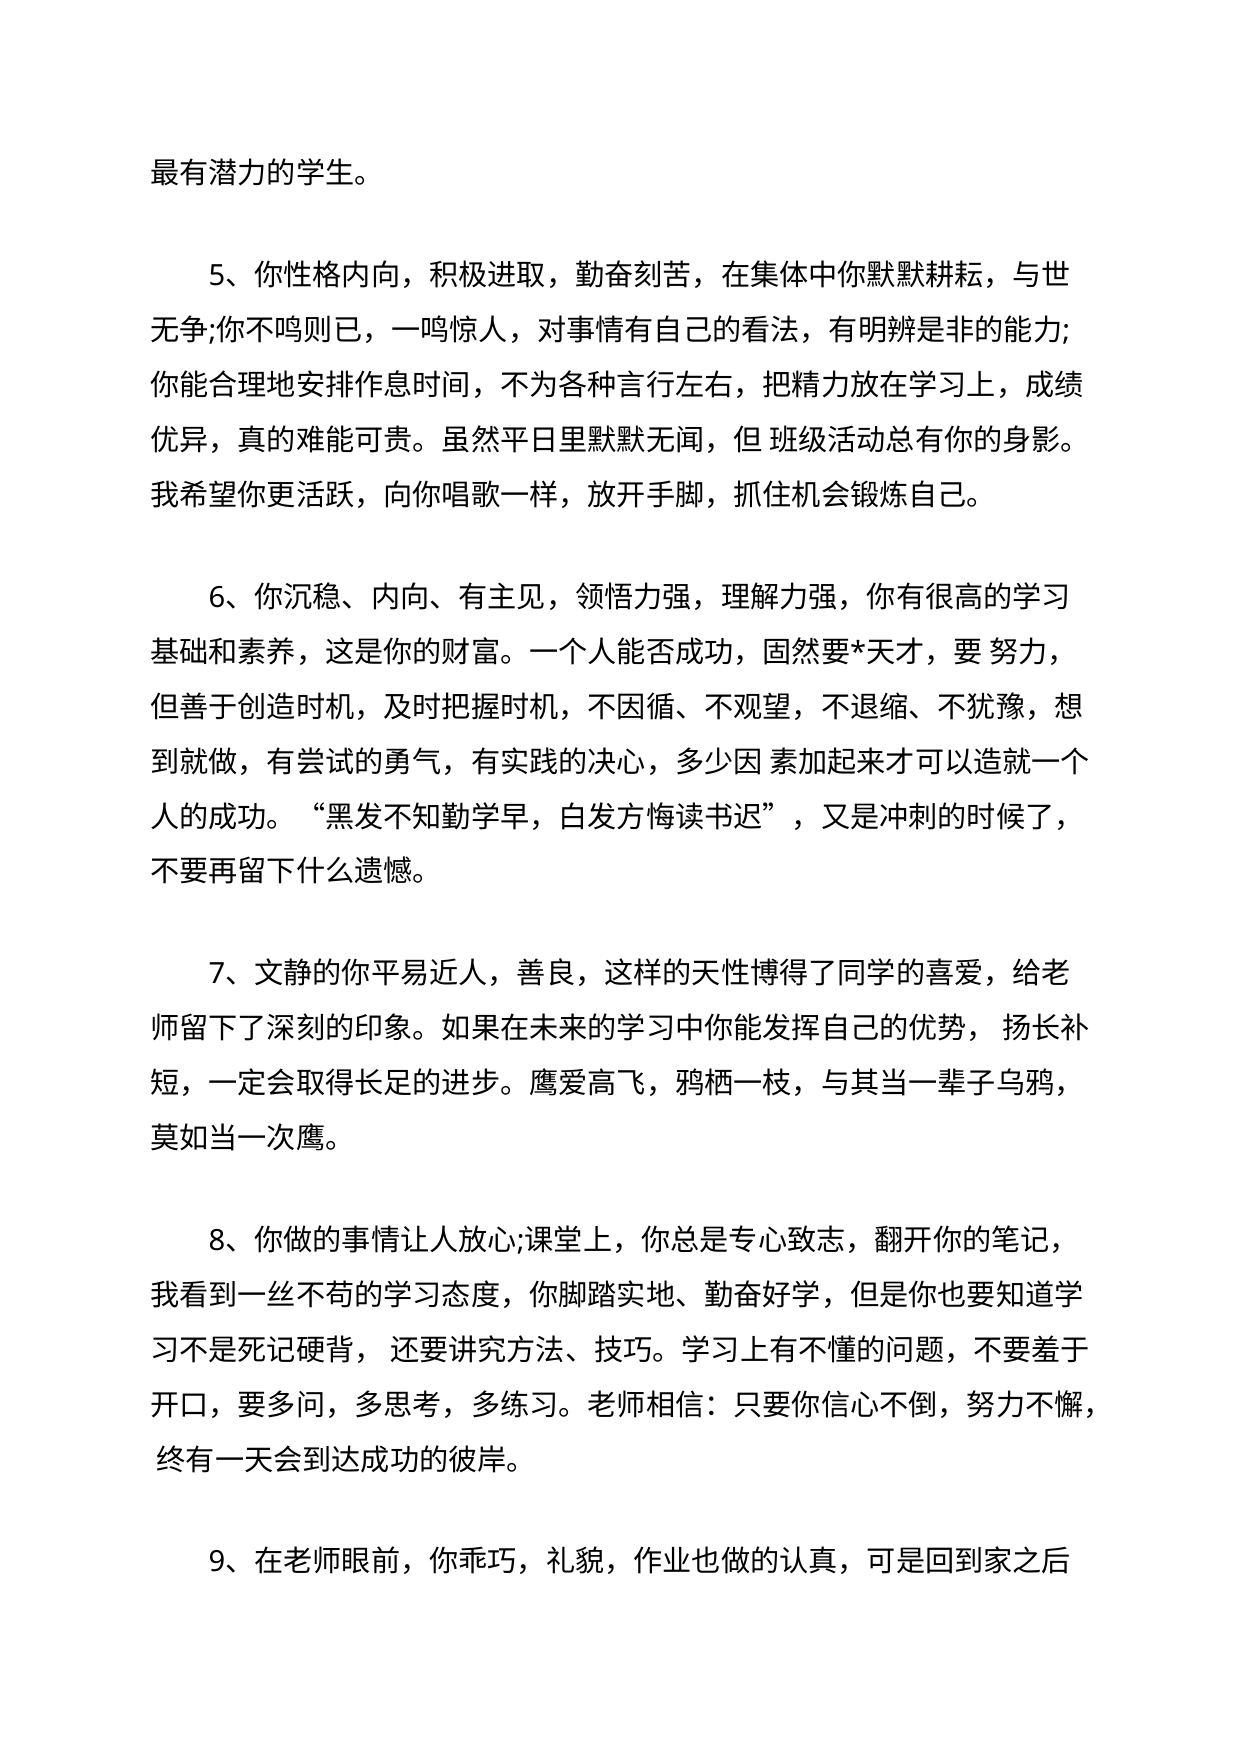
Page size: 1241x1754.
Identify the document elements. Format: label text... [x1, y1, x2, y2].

text 6、你沉稳、内向、有主见，领悟力强，理解力强，你有很高的学习基础和素养，这是你的财富。一个人能否成功，固然要*天才，要 努力，但善于创造时机，及时把握时机，不因循、不观望，不退缩、不犹豫，想到就做，有尝试的勇气，有实践的决心，多少因 素加起来才可以造就一个人的成功。“黑发不知勤学早，白发方悔读书迟”，又是冲刺的时候了，不要再留下什么遗憾。 [150, 573, 1090, 890]
text 5、你性格内向，积极进取，勤奋刻苦，在集体中你默默耕耘，与世无争;你不鸣则已，一鸣惊人，对事情有自己的看法，有明辨是非的能力;你能合理地安排作息时间，不为各种言行左右，把精力放在学习上，成绩优异，真的难能可贵。虽然平日里默默无闻，但 班级活动总有你的身影。我希望你更活跃，向你唱歌一样，放开手脚，抓住机会锻炼自己。 [150, 252, 1090, 514]
text 8、你做的事情让人放心;课堂上，你总是专心致志，翻开你的笔记，我看到一丝不苟的学习态度，你脚踏实地、勤奋好学，但是你也要知道学习不是死记硬背， 还要讲究方法、技巧。学习上有不懂的问题，不要羞于开口，要多问，多思考，多练习。老师相信：只要你信心不倒，努力不懈， 终有一天会到达成功的彼岸。 [150, 1216, 1090, 1478]
text 7、文静的你平易近人，善良，这样的天性博得了同学的喜爱，给老师留下了深刻的印象。如果在未来的学习中你能发挥自己的优势， 扬长补短，一定会取得长足的进步。鹰爱高飞，鸦栖一枝，与其当一辈子乌鸦，莫如当一次鹰。 [150, 950, 1090, 1157]
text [150, 1538, 1090, 1580]
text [150, 150, 1090, 192]
